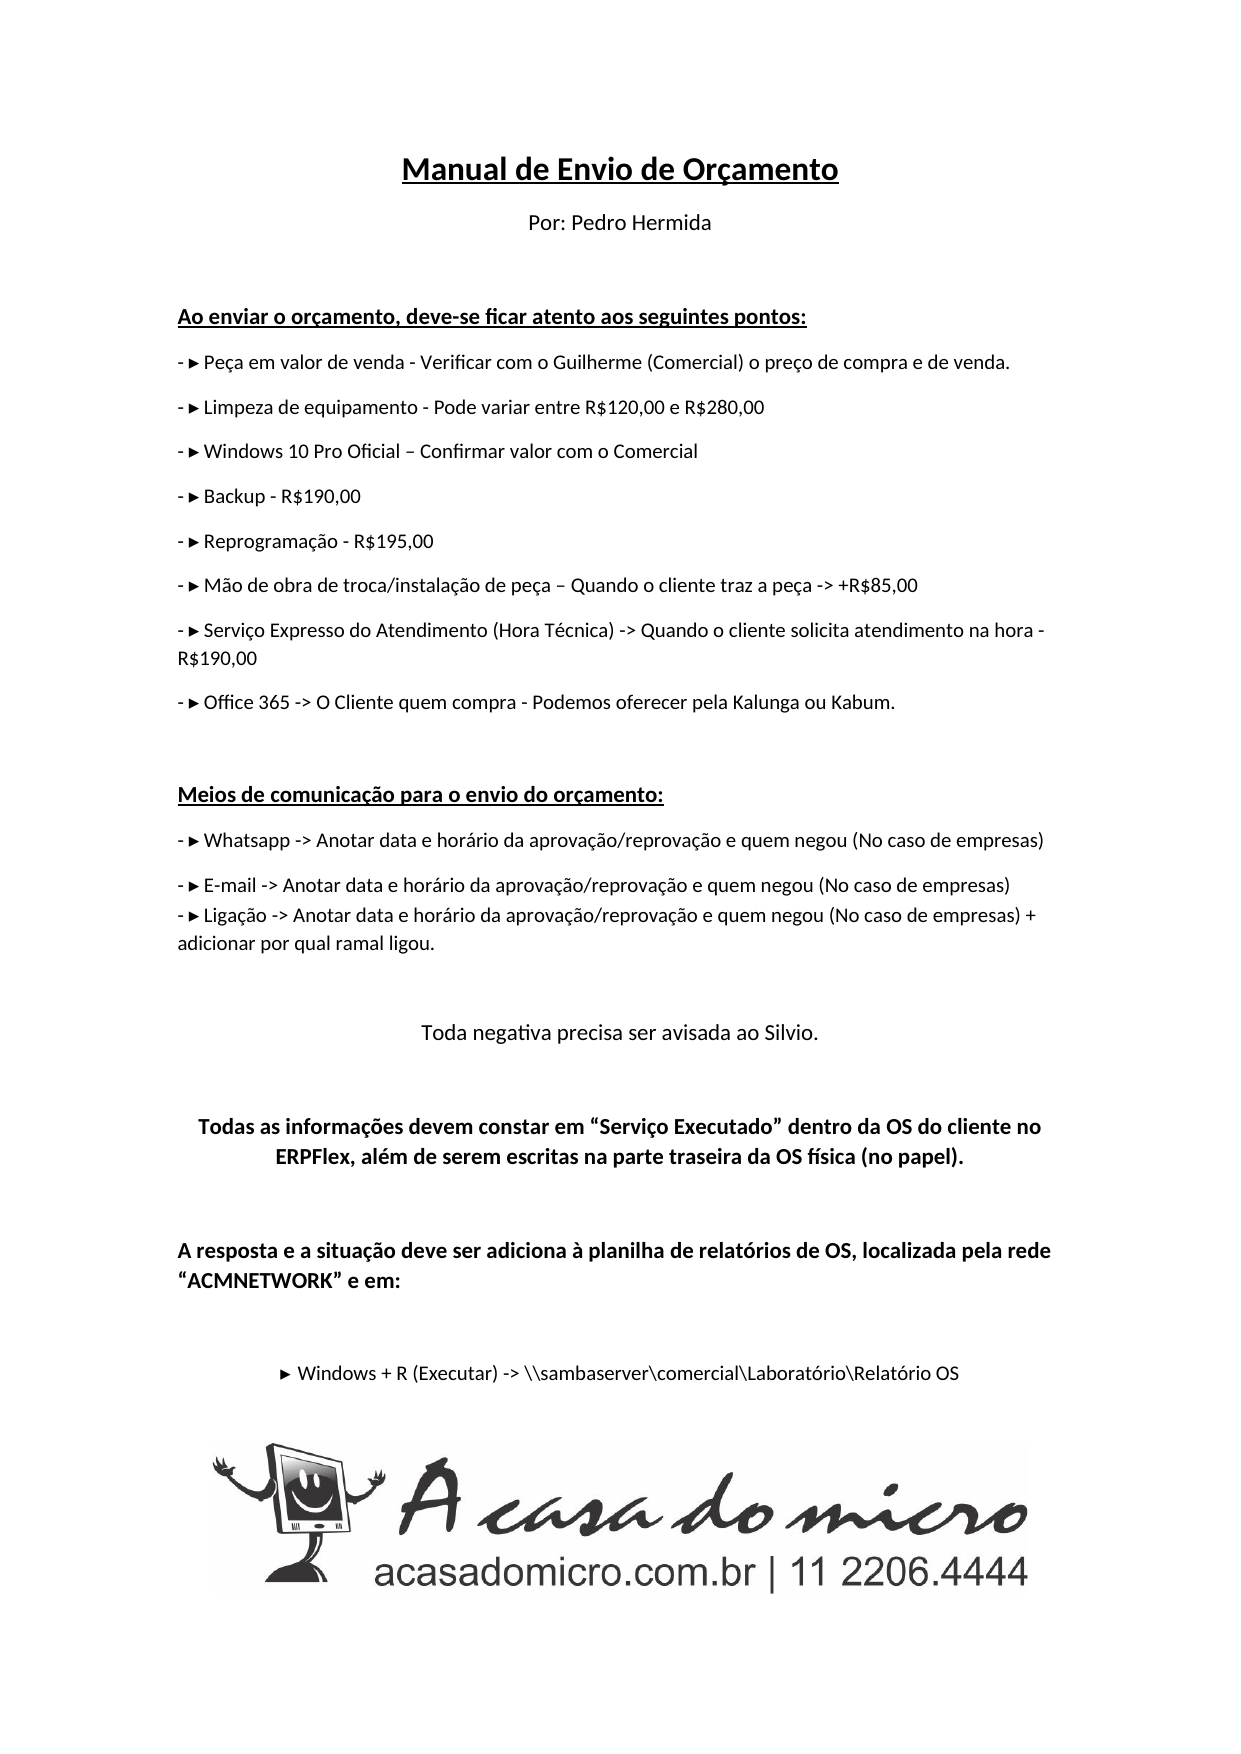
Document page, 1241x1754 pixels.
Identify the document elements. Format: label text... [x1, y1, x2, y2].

text - ▸ E-mail -> Anotar data e horário da aprovação/reprovação e quem negou (No caso de empresas) - ▸ Ligação -> Anotar data e horário da aprovação/reprovação e quem negou (No caso de empresas) + adicionar por qual ramal ligou. [177, 872, 1063, 955]
text Ao enviar o orçamento, deve-se ficar atento aos seguintes pontos: [177, 302, 1063, 330]
picture [212, 1442, 1028, 1594]
text - ▸ Limpeza de equipamento - Pode variar entre R$120,00 e R$280,00 [177, 393, 1063, 419]
text Toda negativa precisa ser avisada ao Silvio. [177, 1018, 1063, 1046]
text - ▸ Windows 10 Pro Oficial – Confirmar valor com o Comercial [177, 438, 1063, 464]
text - ▸ Peça em valor de venda - Verificar com o Guilherme (Comercial) o preço de compra e de venda. [177, 349, 1063, 375]
text - ▸ Whatsapp -> Anotar data e horário da aprovação/reprovação e quem negou (No caso de empresas) [177, 827, 1063, 853]
text - ▸ Reprogramação - R$195,00 [177, 528, 1063, 553]
text A resposta e a situação deve ser adiciona à planilha de relatórios de OS, localizada pela rede “ACMNETWORK” e em: [177, 1236, 1063, 1294]
text - ▸ Office 365 -> O Cliente quem compra - Podemos oferecer pela Kalunga ou Kabum. [177, 689, 1063, 715]
text Manual de Envio de Orçamento [177, 148, 1063, 188]
text - ▸ Serviço Expresso do Atendimento (Hora Técnica) -> Quando o cliente solicita atendimento na hora - R$190,00 [177, 617, 1063, 670]
text Por: Pedro Hermida [177, 208, 1063, 236]
text ▸ Windows + R (Executar) -> \\sambaserver\comercial\Laboratório\Relatório OS [177, 1360, 1063, 1386]
text Meios de comunicação para o envio do orçamento: [177, 780, 1063, 808]
text - ▸ Mão de obra de troca/instalação de peça – Quando o cliente traz a peça -> +R$85,00 [177, 572, 1063, 598]
text - ▸ Backup - R$190,00 [177, 483, 1063, 509]
text Todas as informações devem constar em “Serviço Executado” dentro da OS do cliente no ERPFlex, além de serem escritas na parte traseira da OS física (no papel). [177, 1112, 1063, 1170]
